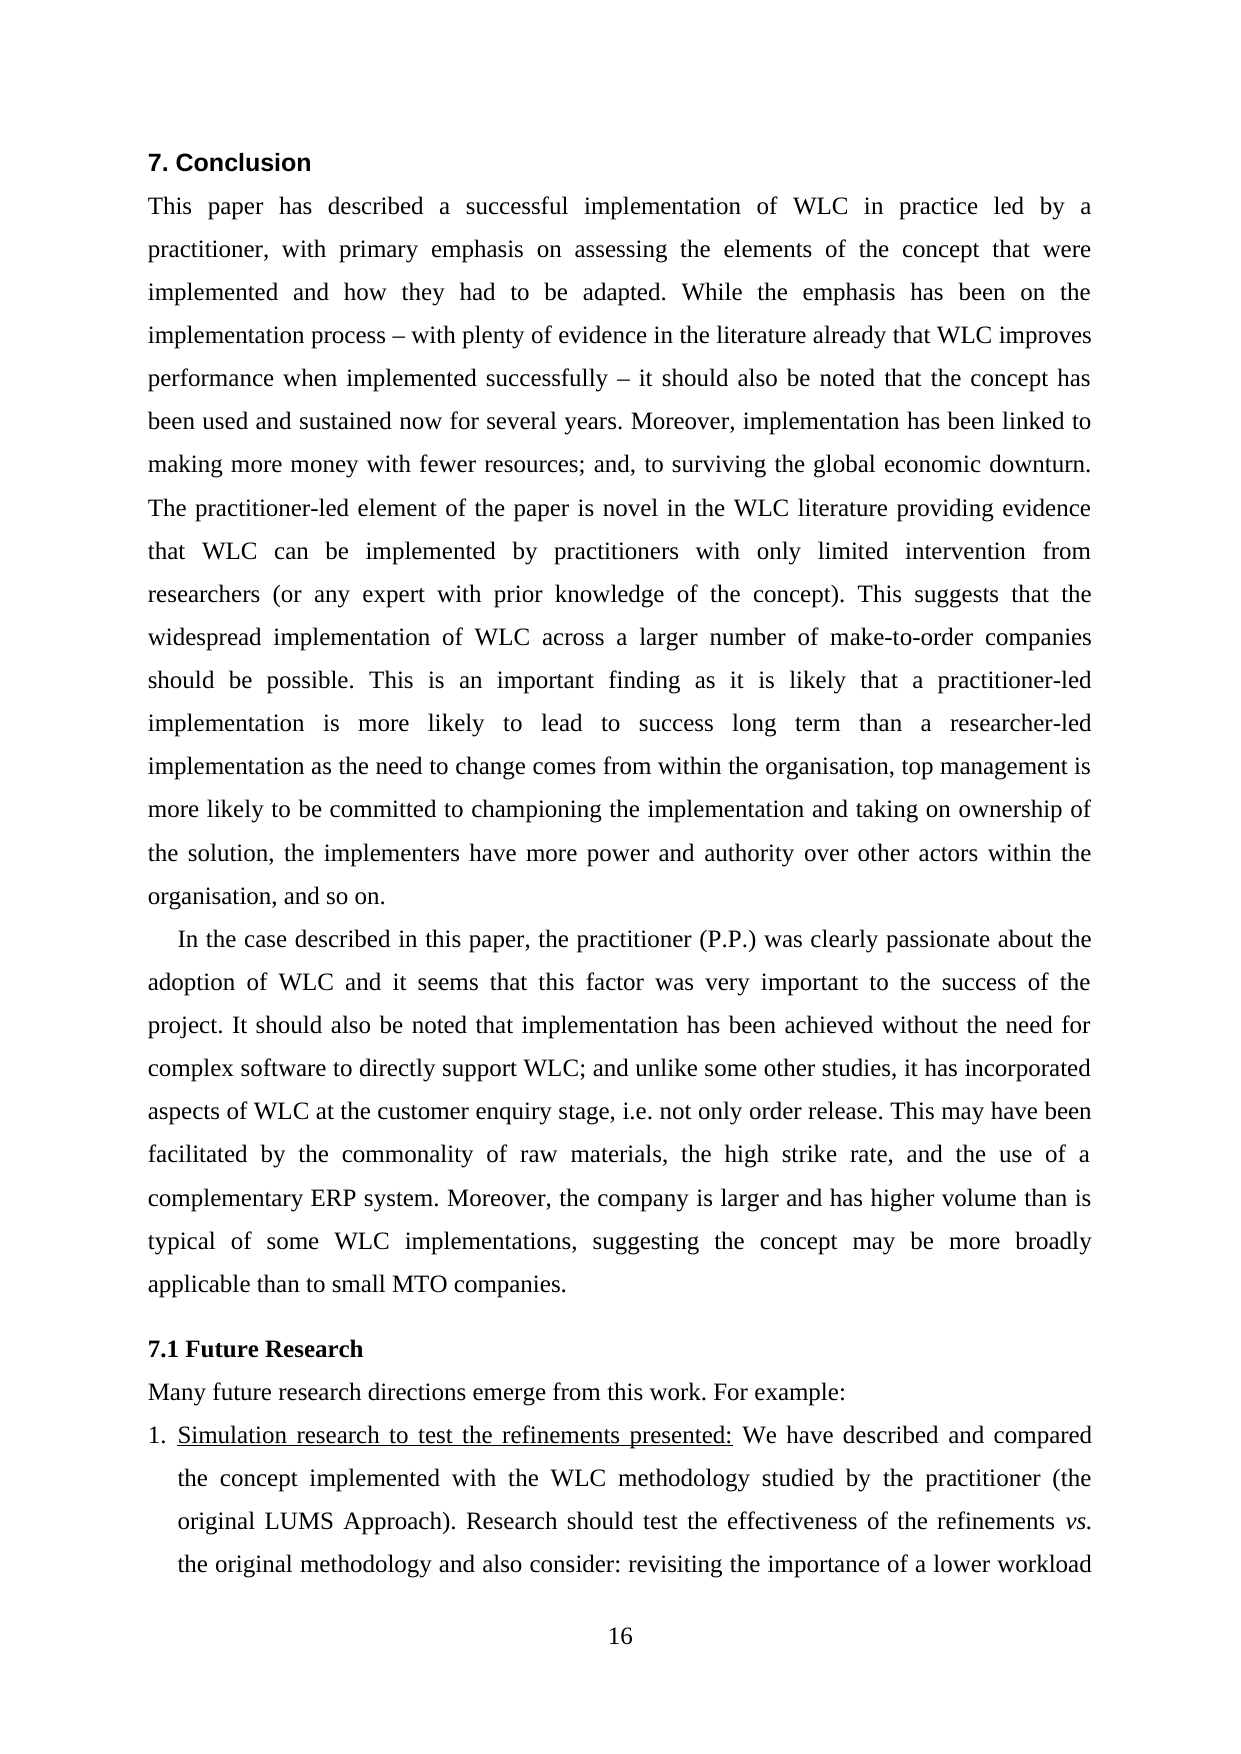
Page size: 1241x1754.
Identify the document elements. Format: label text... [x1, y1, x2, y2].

text Many future research directions emerge from this work. For example: [148, 1377, 1092, 1406]
text 7.1 Future Research [148, 1334, 1092, 1362]
text This paper has described a successful implementation of WLC in practice led by a practitioner, with primary emphasis on assessing the elements of the concept that were implemented and how they had to be adapted. While the emphasis has been on the implementation process – with plenty of evidence in the literature already that WLC improves performance when implemented successfully – it should also be noted that the concept has been used and sustained now for several years. Moreover, implementation has been linked to making more money with fewer resources; and, to surviving the global economic downturn. The practitioner-led element of the paper is novel in the WLC literature providing evidence that WLC can be implemented by practitioners with only limited intervention from researchers (or any expert with prior knowledge of the concept). This suggests that the widespread implementation of WLC across a larger number of make-to-order companies should be possible. This is an important finding as it is likely that a practitioner-led implementation is more likely to lead to success long term than a researcher-led implementation as the need to change comes from within the organisation, top management is more likely to be committed to championing the implementation and taking on ownership of the solution, the implementers have more power and authority over other actors within the organisation, and so on. [148, 191, 1092, 909]
text In the case described in this paper, the practitioner (P.P.) was clearly passionate about the adoption of WLC and it seems that this factor was very important to the success of the project. It should also be noted that implementation has been achieved without the need for complex software to directly support WLC; and unlike some other studies, it has incorporated aspects of WLC at the customer enquiry stage, i.e. not only order release. This may have been facilitated by the commonality of raw materials, the high strike rate, and the use of a complementary ERP system. Moreover, the company is larger and has higher volume than is typical of some WLC implementations, suggesting the concept may be more broadly applicable than to small MTO companies. [148, 924, 1092, 1298]
subtitle 7. Conclusion [148, 148, 1092, 176]
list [148, 1420, 1092, 1578]
